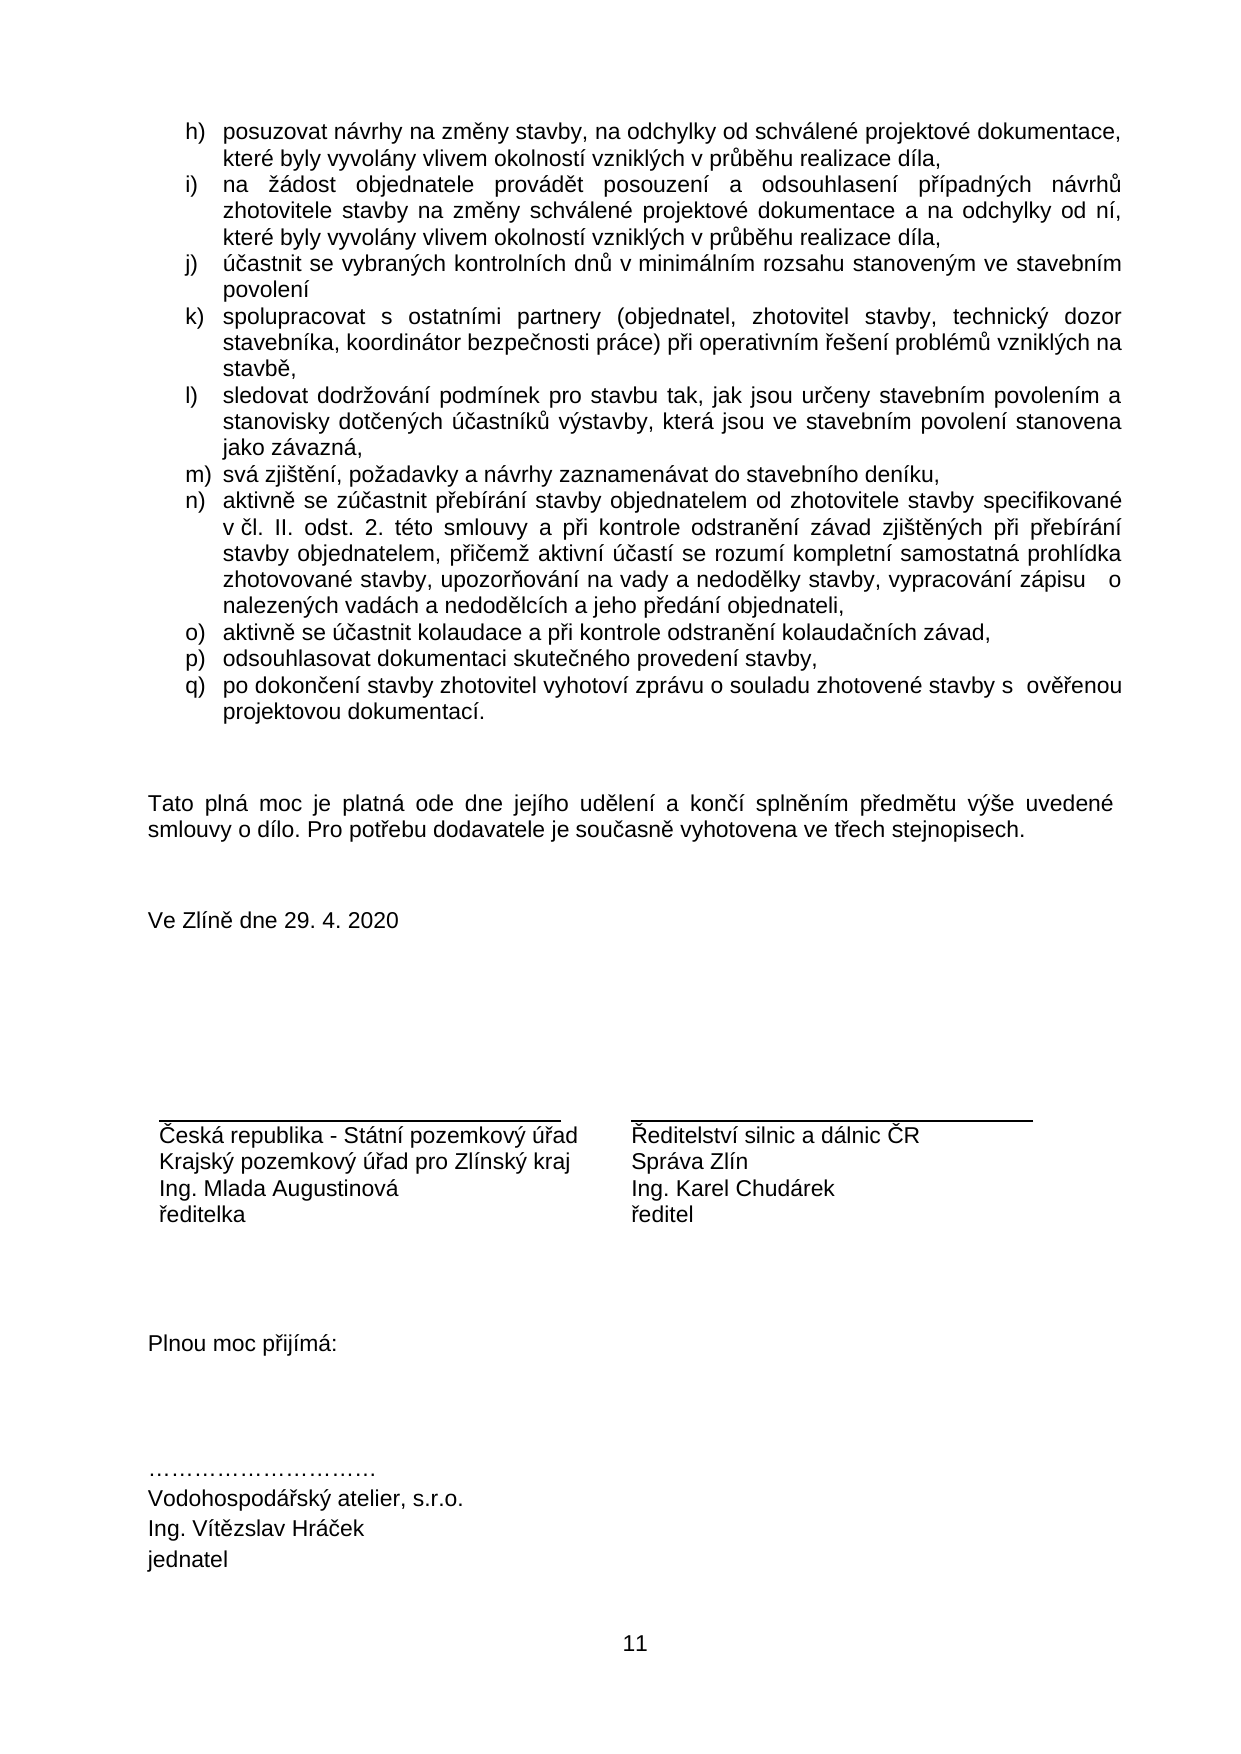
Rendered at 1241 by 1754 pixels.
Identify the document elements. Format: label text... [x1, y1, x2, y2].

list aktivně se účastnit kolaudace a při kontrole odstranění kolaudačních závad, [185, 619, 1122, 645]
list sledovat dodržování podmínek pro stavbu tak, jak jsou určeny stavebním povolením a stanovisky dotčených účastníků výstavby, která jsou ve stavebním povolení stanovena jako závazná, [185, 382, 1122, 461]
table_header Ředitelství silnic a dálnic ČR Správa Zlín Ing. Karel Chudárek ředitel [620, 1092, 1092, 1227]
text jednatel [148, 1546, 1122, 1572]
list účastnit se vybraných kontrolních dnů v minimálním rozsahu stanoveným ve stavebním povolení [185, 250, 1122, 303]
text Plnou moc přijímá: [148, 1330, 1122, 1357]
text ………………………… [148, 1455, 1122, 1481]
list svá zjištění, požadavky a návrhy zaznamenávat do stavebního deníku, [185, 461, 1122, 487]
text Vodohospodářský atelier, s.r.o. [148, 1485, 1122, 1512]
text Ve Zlíně dne 29. 4. 2020 [148, 907, 1115, 934]
text Ing. Vítězslav Hráček [148, 1515, 1122, 1542]
list odsouhlasovat dokumentaci skutečného provedení stavby, [185, 645, 1122, 672]
table_header Česká republika - Státní pozemkový úřad Krajský pozemkový úřad pro Zlínský kraj Ing. Mlada Augustinová ředitelka [148, 1092, 620, 1227]
list na žádost objednatele provádět posouzení a odsouhlasení případných návrhů zhotovitele stavby na změny schválené projektové dokumentace a na odchylky od ní, které byly vyvolány vlivem okolností vzniklých v průběhu realizace díla, [185, 171, 1122, 250]
list aktivně se zúčastnit přebírání stavby objednatelem od zhotovitele stavby specifikované v čl. II. odst. 2. této smlouvy a při kontrole odstranění závad zjištěných při přebírání stavby objednatelem, přičemž aktivní účastí se rozumí kompletní samostatná prohlídka zhotovované stavby, upozorňování na vady a nedodělky stavby, vypracování zápisu o nalezených vadách a nedodělcích a jeho předání objednateli, [185, 487, 1122, 619]
text Tato plná moc je platná ode dne jejího udělení a končí splněním předmětu výše uvedené smlouvy o dílo. Pro potřebu dodavatele je současně vyhotovena ve třech stejnopisech. [148, 789, 1115, 842]
list posuzovat návrhy na změny stavby, na odchylky od schválené projektové dokumentace, které byly vyvolány vlivem okolností vzniklých v průběhu realizace díla, [185, 118, 1122, 171]
list spolupracovat s ostatními partnery (objednatel, zhotovitel stavby, technický dozor stavebníka, koordinátor bezpečnosti práce) při operativním řešení problémů vzniklých na stavbě, [185, 303, 1122, 382]
list po dokončení stavby zhotovitel vyhotoví zprávu o souladu zhotovené stavby s ověřenou projektovou dokumentací. [185, 672, 1122, 724]
